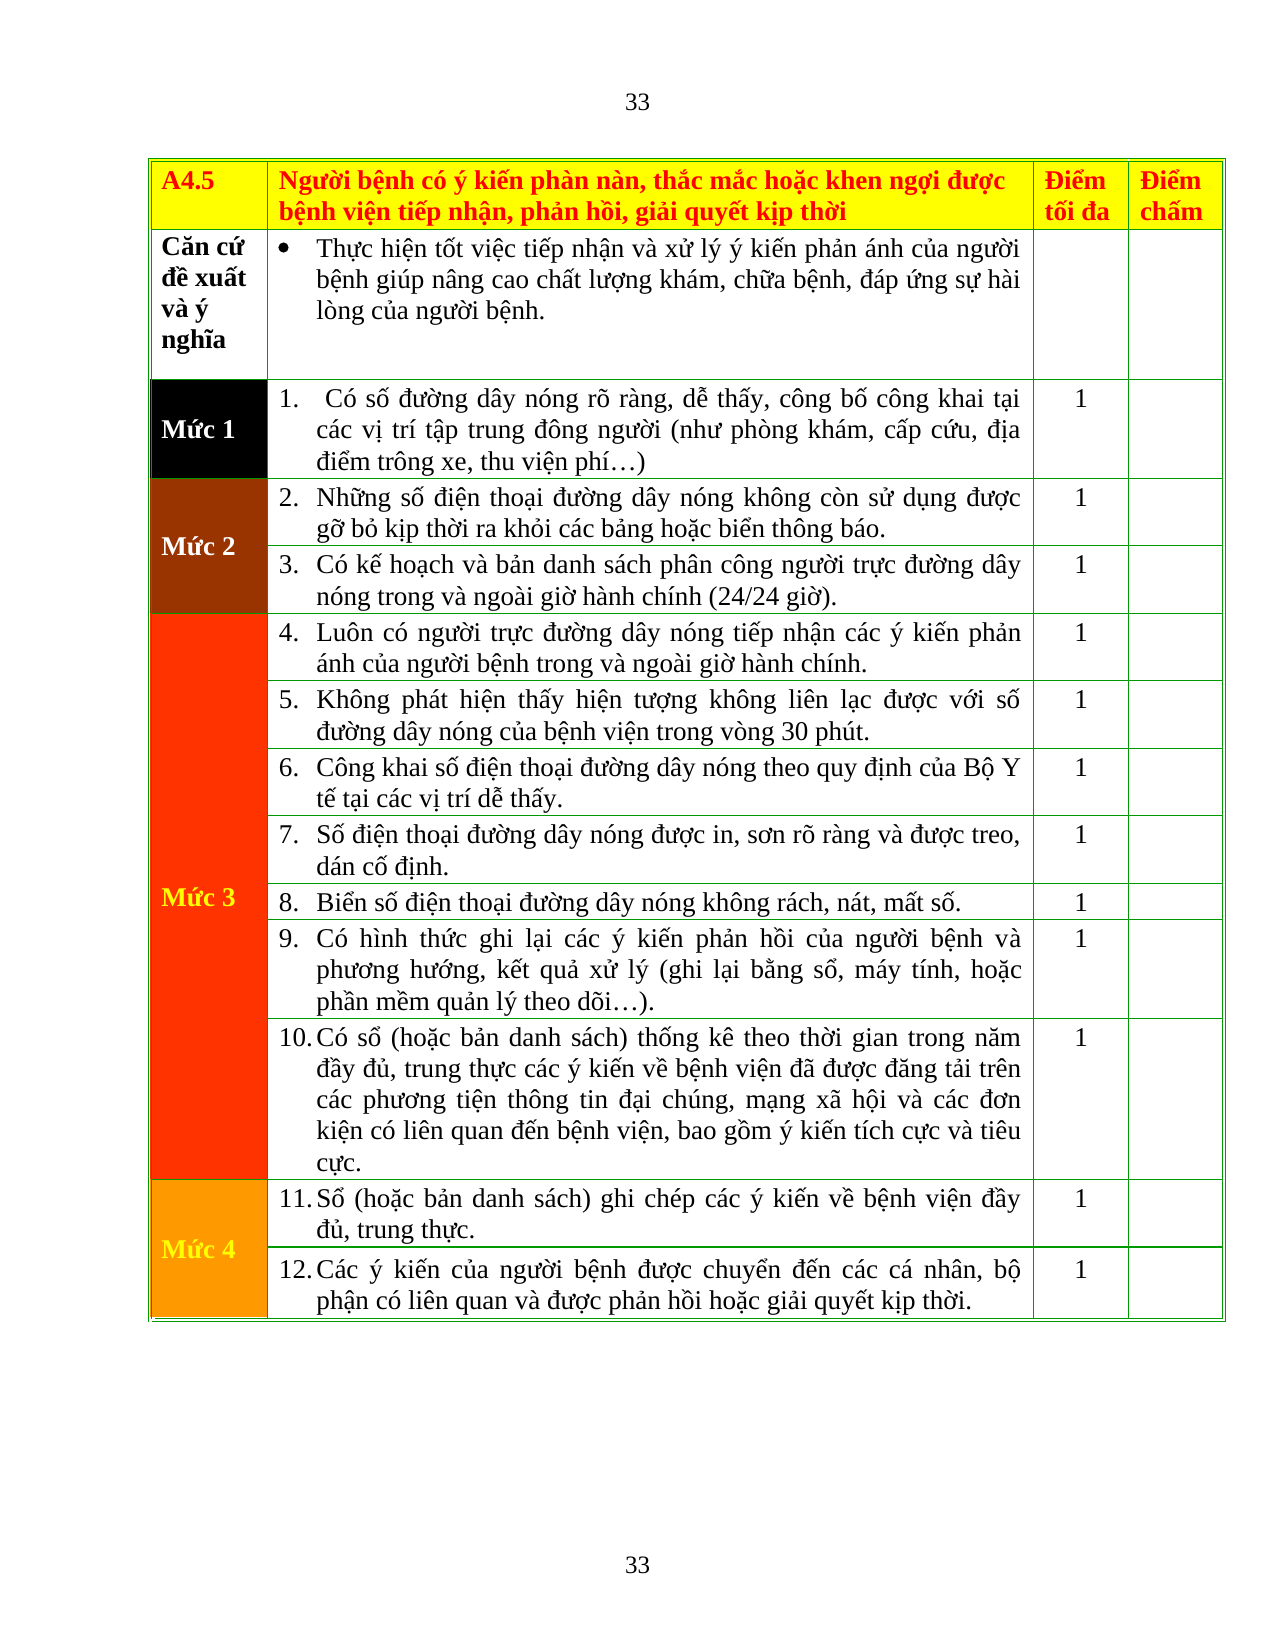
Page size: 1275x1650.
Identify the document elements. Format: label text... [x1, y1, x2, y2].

table_cell Thực hiện tốt việc tiếp nhận và xử lý ý kiến phản ánh của người bệnh giúp nâng cao chất lượng khám, chữa bệnh, đáp ứng sự hài lòng của người bệnh. [268, 230, 1033, 379]
table_cell Mức 4 [152, 1180, 267, 1317]
table_cell 1 [1034, 1248, 1128, 1317]
table_cell Công khai số điện thoại đường dây nóng theo quy định của Bộ Y tế tại các vị trí dễ thấy. [268, 749, 1033, 815]
table_cell 1 [1034, 614, 1128, 680]
table_cell 1 [1034, 1019, 1128, 1179]
table_cell 1 [1034, 749, 1128, 815]
table_cell Sổ (hoặc bản danh sách) ghi chép các ý kiến về bệnh viện đầy đủ, trung thực. [268, 1180, 1033, 1246]
table_header Điểm chấm [1129, 162, 1222, 229]
table_cell 1 [1034, 816, 1128, 883]
table_cell [1129, 1180, 1222, 1246]
table_cell [1129, 1019, 1222, 1179]
table_cell Có hình thức ghi lại các ý kiến phản hồi của người bệnh và phương hướng, kết quả xử lý (ghi lại bằng sổ, máy tính, hoặc phần mềm quản lý theo dõi…). [268, 920, 1033, 1018]
table_cell Những số điện thoại đường dây nóng không còn sử dụng được gỡ bỏ kịp thời ra khỏi các bảng hoặc biển thông báo. [268, 479, 1033, 545]
table_cell 1 [1034, 479, 1128, 545]
table_cell [1129, 479, 1222, 545]
table_cell Căn cứ đề xuất và ý nghĩa [152, 230, 267, 379]
table_cell Mức 3 [152, 614, 267, 1179]
table_cell [1129, 230, 1222, 379]
table_cell [1034, 230, 1128, 379]
table_cell 1 [1034, 380, 1128, 478]
table_cell [1129, 816, 1222, 883]
table_cell [1129, 920, 1222, 1018]
table_cell Có kế hoạch và bản danh sách phân công người trực đường dây nóng trong và ngoài giờ hành chính (24/24 giờ). [268, 546, 1033, 613]
table_cell 1 [1034, 1180, 1128, 1246]
table_cell [1129, 614, 1222, 680]
table_cell 1 [1034, 884, 1128, 919]
table_cell Có số đường dây nóng rõ ràng, dễ thấy, công bố công khai tại các vị trí tập trung đông người (như phòng khám, cấp cứu, địa điểm trông xe, thu viện phí…) [268, 380, 1033, 478]
table_cell Mức 1 [152, 380, 267, 478]
table_header Điểm tối đa [1034, 162, 1128, 229]
table_header Người bệnh có ý kiến phàn nàn, thắc mắc hoặc khen ngợi được bệnh viện tiếp nhận, phản hồi, giải quyết kịp thời [268, 162, 1033, 229]
table_cell [1129, 1248, 1222, 1317]
table_cell Mức 2 [152, 479, 267, 613]
table_cell [1129, 884, 1222, 919]
table_cell 1 [1034, 920, 1128, 1018]
table_cell [1129, 749, 1222, 815]
table_cell [1129, 380, 1222, 478]
table_cell Luôn có người trực đường dây nóng tiếp nhận các ý kiến phản ánh của người bệnh trong và ngoài giờ hành chính. [268, 614, 1033, 680]
table_cell [1129, 546, 1222, 613]
table_cell Số điện thoại đường dây nóng được in, sơn rõ ràng và được treo, dán cố định. [268, 816, 1033, 883]
table_cell [1129, 681, 1222, 748]
table_header A4.5 [152, 162, 267, 229]
table_cell Không phát hiện thấy hiện tượng không liên lạc được với số đường dây nóng của bệnh viện trong vòng 30 phút. [268, 681, 1033, 748]
table_cell Biển số điện thoại đường dây nóng không rách, nát, mất số. [268, 884, 1033, 919]
table_cell Có sổ (hoặc bản danh sách) thống kê theo thời gian trong năm đầy đủ, trung thực các ý kiến về bệnh viện đã được đăng tải trên các phương tiện thông tin đại chúng, mạng xã hội và các đơn kiện có liên quan đến bệnh viện, bao gồm ý kiến tích cực và tiêu cực. [268, 1019, 1033, 1179]
table_cell 1 [1034, 681, 1128, 748]
table_cell Các ý kiến của người bệnh được chuyển đến các cá nhân, bộ phận có liên quan và được phản hồi hoặc giải quyết kịp thời. [268, 1248, 1033, 1317]
table_cell 1 [1034, 546, 1128, 613]
